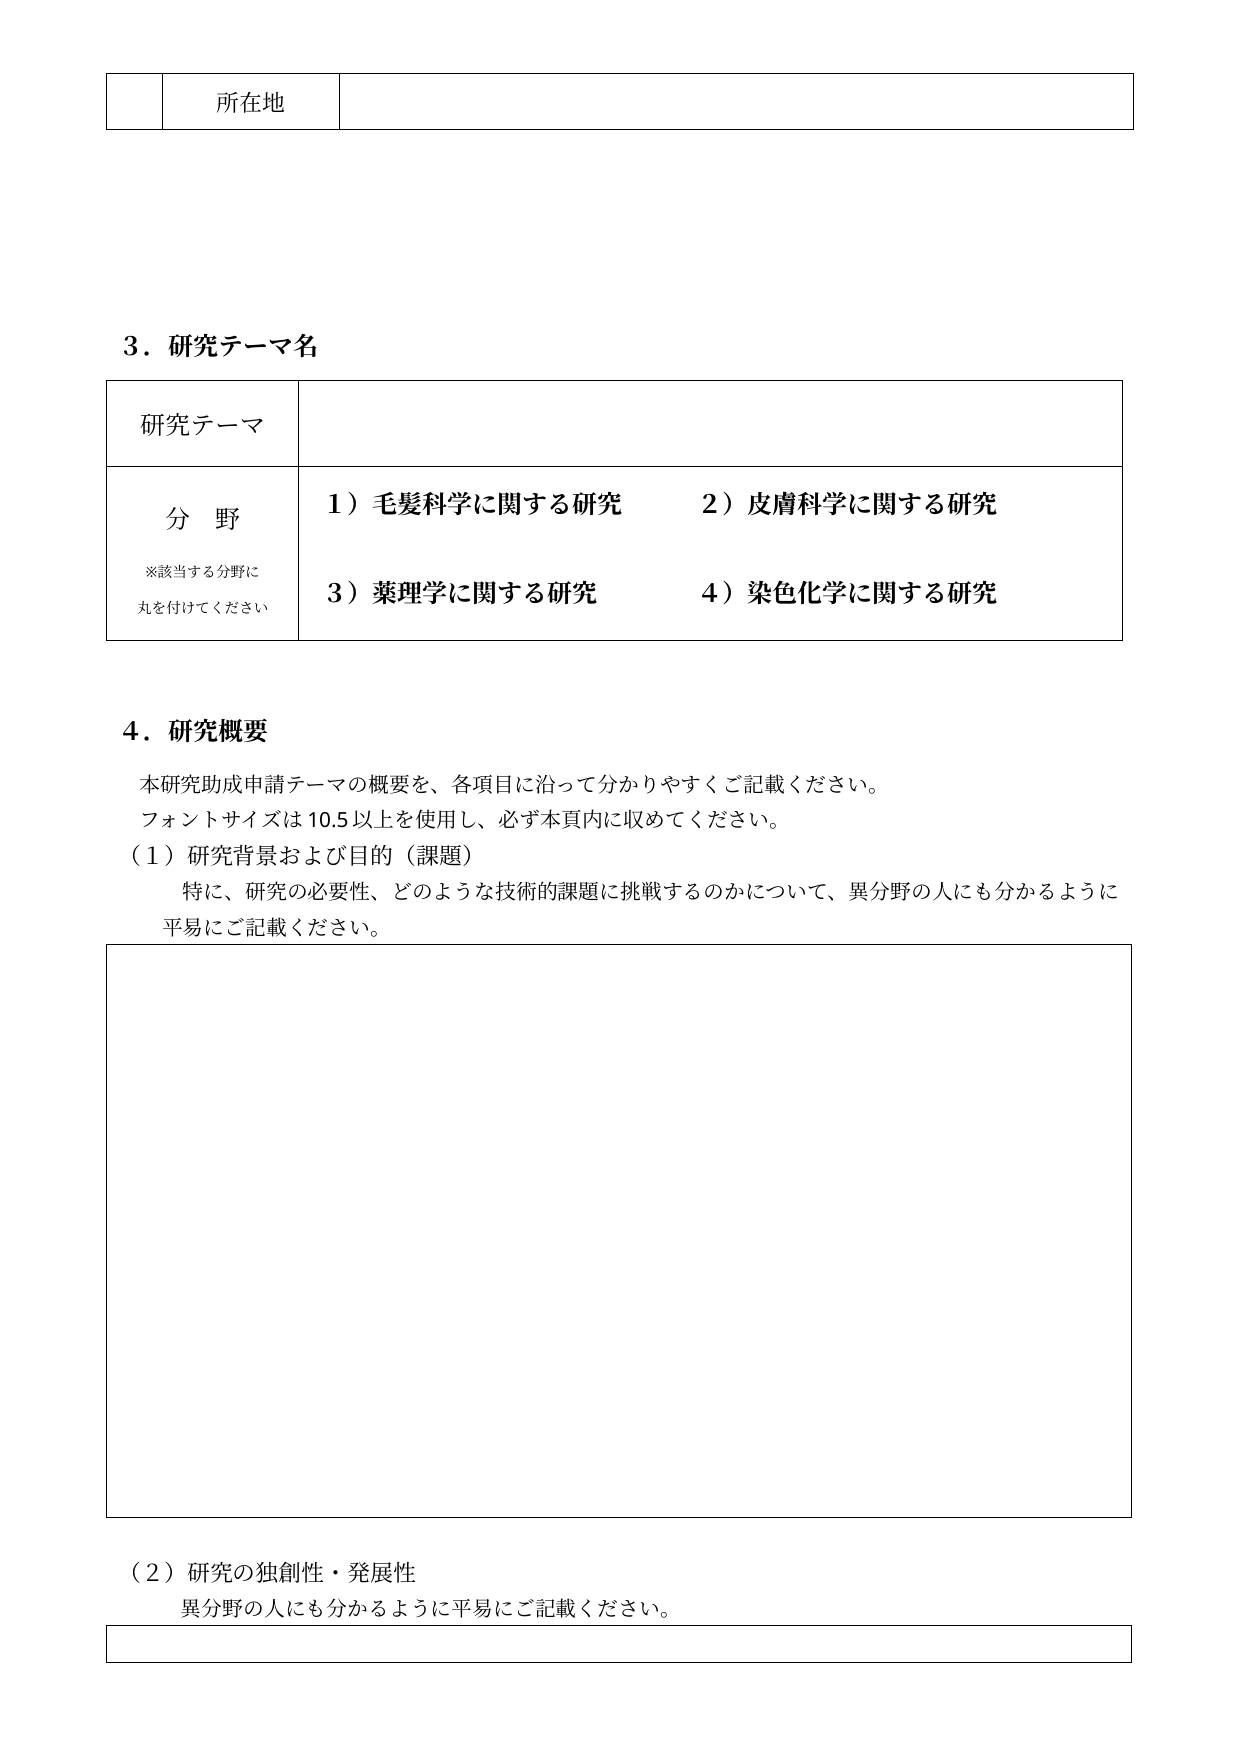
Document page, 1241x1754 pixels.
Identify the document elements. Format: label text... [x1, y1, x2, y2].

text 異分野の人にも分かるように平易にご記載ください。 [118, 1589, 1122, 1625]
text ４．研究概要 [118, 694, 1122, 765]
table_cell 分 野 ※該当する分野に 丸を付けてください [107, 467, 298, 640]
table_header [107, 1626, 1131, 1662]
table_header [107, 945, 1131, 1517]
text 特に、研究の必要性、どのような技術的課題に挑戦するのかについて、異分野の人にも分かるように平易にご記載ください。 [162, 872, 1122, 944]
text （２）研究の独創性・発展性 [118, 1553, 1122, 1589]
text （１）研究背景および目的（課題） [118, 837, 1122, 872]
text ３．研究テーマ名 [118, 309, 1122, 380]
table_cell １）毛髪科学に関する研究 ２）皮膚科学に関する研究 ３）薬理学に関する研究 ４）染色化学に関する研究 [299, 467, 1122, 640]
text 本研究助成申請テーマの概要を、各項目に沿って分かりやすくご記載ください。 [118, 765, 1122, 801]
text フォントサイズは10.5以上を使用し、必ず本頁内に収めてください。 [118, 801, 1122, 837]
table_cell 所在地 [163, 74, 339, 129]
table_header 研究テーマ [107, 381, 298, 466]
table_cell [340, 74, 1133, 129]
table_header [299, 381, 1122, 466]
